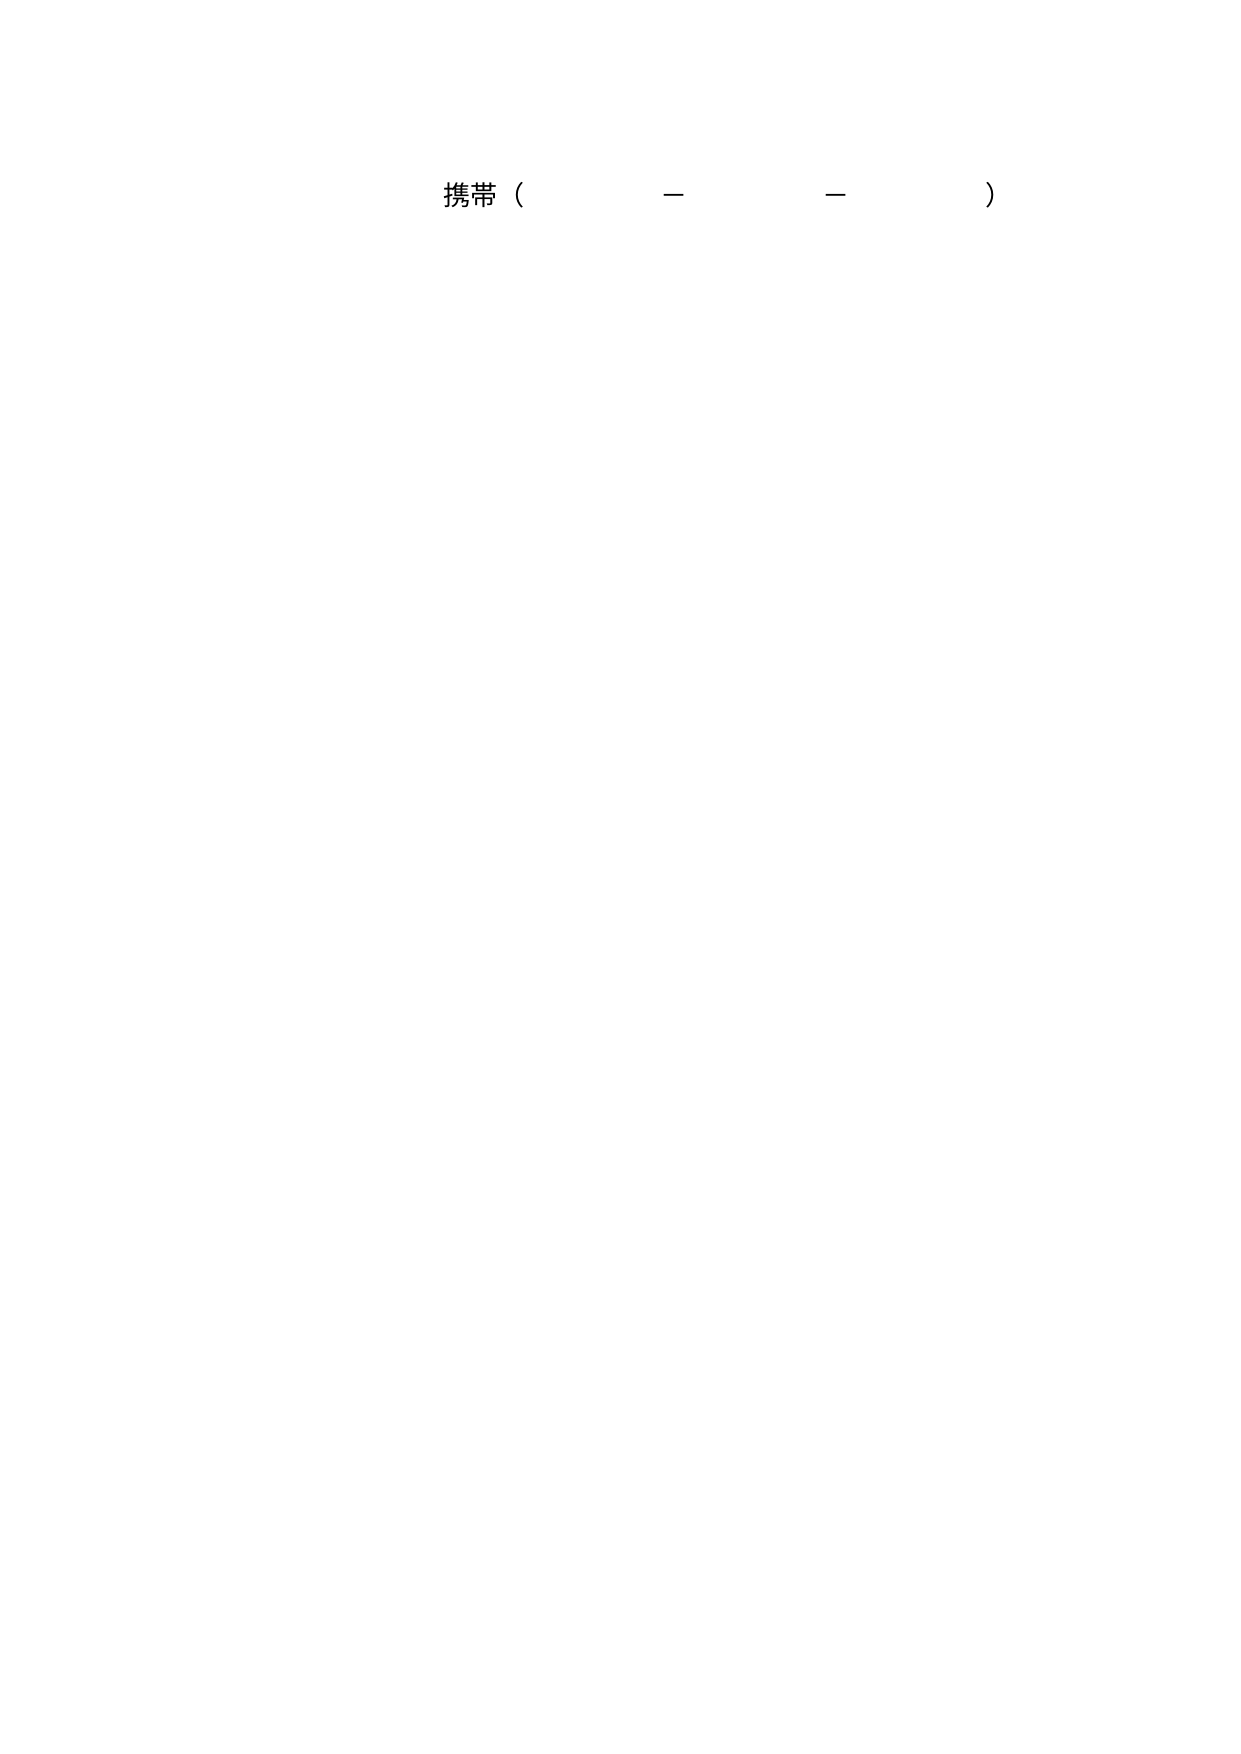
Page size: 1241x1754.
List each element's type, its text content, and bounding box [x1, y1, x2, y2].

text 携帯（ － － ） [118, 156, 1122, 231]
